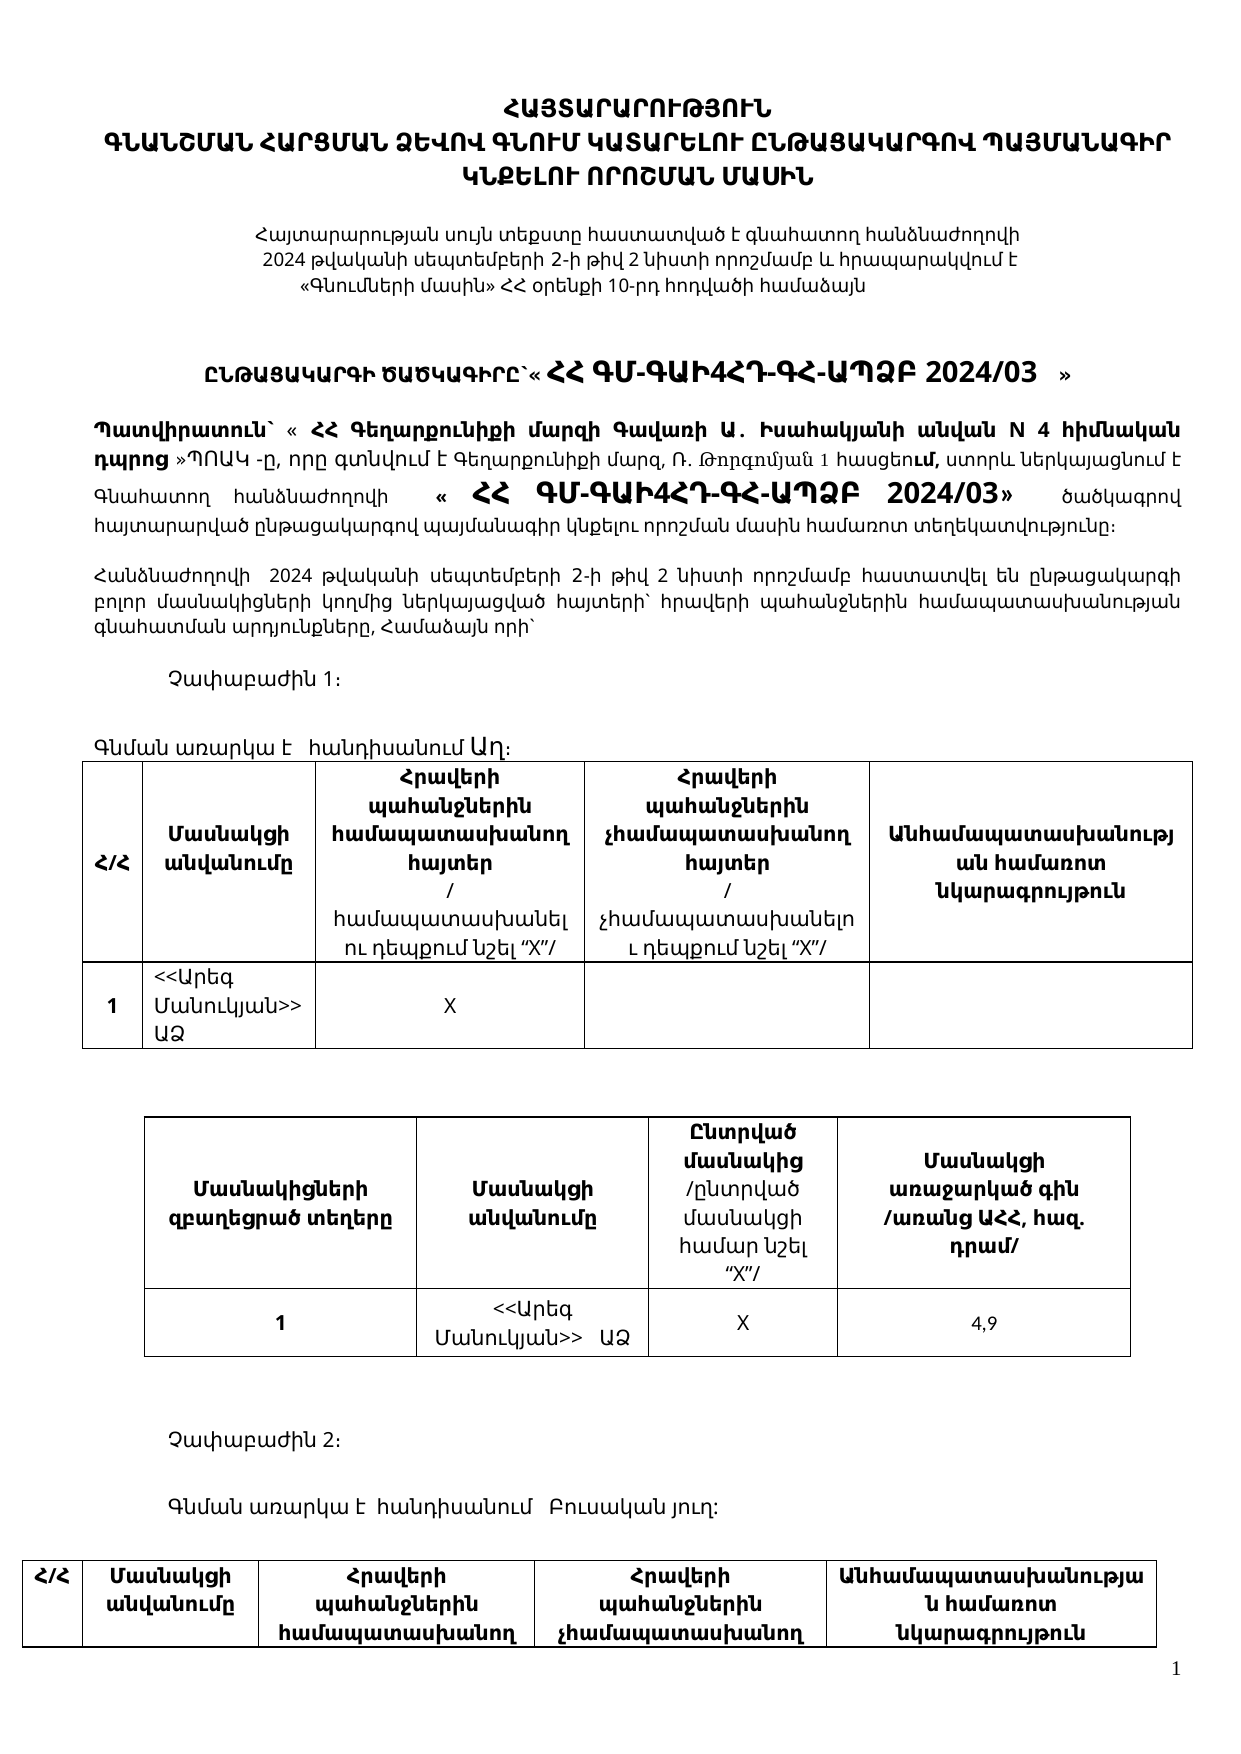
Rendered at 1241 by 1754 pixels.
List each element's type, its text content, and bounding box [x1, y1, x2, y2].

table_header Մասնակցի անվանումը [143, 762, 315, 961]
table_header Հրավերի պահանջներին չհամապատասխանող հայտեր /չհամապատասխանելու դեպքում նշել “X”/ [585, 762, 869, 961]
table_header Մասնակցի անվանումը [83, 1561, 258, 1646]
text Գնման առարկա է հանդիսանում Բուսական յուղ: [94, 1492, 1181, 1521]
table_header Մասնակցի առաջարկած գին /առանց ԱՀՀ, հազ. դրամ/ [838, 1118, 1130, 1288]
table_header Մասնակցի անվանումը [417, 1118, 648, 1288]
table_cell [585, 963, 869, 1048]
subtitle Պատվիրատուն` « ՀՀ Գեղարքունիքի մարզի Գավառի Ա․ Իսահակյանի անվան N 4 հիմնական դպրոց »ՊՈԱԿ -ը, որը գտնվում է Գեղարքունիքի մարզ, Ռ․ Թորգոմյան 1 հասցեում, ստորև ներկայացնում է Գնահատող հանձնաժողովի « ՀՀ ԳՄ-ԳԱԻ4ՀԴ-ԳՀ-ԱՊՁԲ 2024/03» ծածկագրով հայտարարված ընթացակարգով պայմանագիր կնքելու որոշման մասին համառոտ տեղեկատվությունը։ [94, 416, 1181, 538]
table_cell 1 [83, 963, 142, 1048]
subtitle 2024 թվականի սեպտեմբերի 2-ի թիվ 2 նիստի որոշմամբ և հրապարակվում է [94, 246, 1181, 272]
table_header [535, 1561, 826, 1646]
table_cell <<Արեգ Մանուկյան>> ԱՁ [417, 1289, 648, 1356]
table_cell [870, 963, 1192, 1048]
text Չափաբաժին 1։ [94, 664, 1181, 693]
subtitle «Գնումների մասին» ՀՀ օրենքի 10-րդ հոդվածի համաձայն [94, 272, 1181, 297]
table_cell X [649, 1289, 837, 1356]
text Գնման առարկա է հանդիսանում Աղ։ [94, 732, 1181, 761]
table_cell 1 [145, 1289, 416, 1356]
text ԳՆԱՆՇՄԱՆ ՀԱՐՑՄԱՆ ՁԵՎՈՎ ԳՆՈՒՄ ԿԱՏԱՐԵԼՈՒ ԸՆԹԱՑԱԿԱՐԳՈՎ ՊԱՅՄԱՆԱԳԻՐ ԿՆՔԵԼՈՒ ՈՐՈՇՄԱՆ ՄԱՍԻՆ [94, 124, 1181, 192]
table_cell 4,9 [838, 1289, 1130, 1356]
table_cell X [316, 963, 584, 1048]
table_header Հ/Հ [23, 1561, 82, 1646]
table_header Ընտրված մասնակից /ընտրված մասնակցի համար նշել “X”/ [649, 1118, 837, 1288]
table_cell <<Արեգ Մանուկյան>> ԱՁ [143, 963, 315, 1048]
subtitle Հանձնաժողովի 2024 թվականի սեպտեմբերի 2-ի թիվ 2 նիստի որոշմամբ հաստատվել են ընթացակարգի բոլոր մասնակիցների կողմից ներկայացված հայտերի` հրավերի պահանջներին համապատասխանության գնահատման արդյունքները, Համաձայն որի` [94, 563, 1181, 639]
table_header Հրավերի պահանջներին համապատասխանող հայտեր /համապատասխանելու դեպքում նշել “X”/ [316, 762, 584, 961]
table_header Հ/Հ [83, 762, 142, 961]
table_header Մասնակիցների զբաղեցրած տեղերը [145, 1118, 416, 1288]
text ՀԱՅՏԱՐԱՐՈՒԹՅՈՒՆ [94, 90, 1181, 124]
text Չափաբաժին 2։ [94, 1425, 1181, 1453]
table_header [827, 1561, 1156, 1646]
subtitle Հայտարարության սույն տեքստը հաստատված է գնահատող հանձնաժողովի [94, 221, 1181, 246]
table_header Անհամապատասխանության համառոտ նկարագրույթուն [870, 762, 1192, 961]
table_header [259, 1561, 534, 1646]
subtitle ԸՆԹԱՑԱԿԱՐԳԻ ԾԱԾԿԱԳԻՐԸ`« ՀՀ ԳՄ-ԳԱԻ4ՀԴ-ԳՀ-ԱՊՁԲ 2024/03 » [94, 351, 1181, 391]
